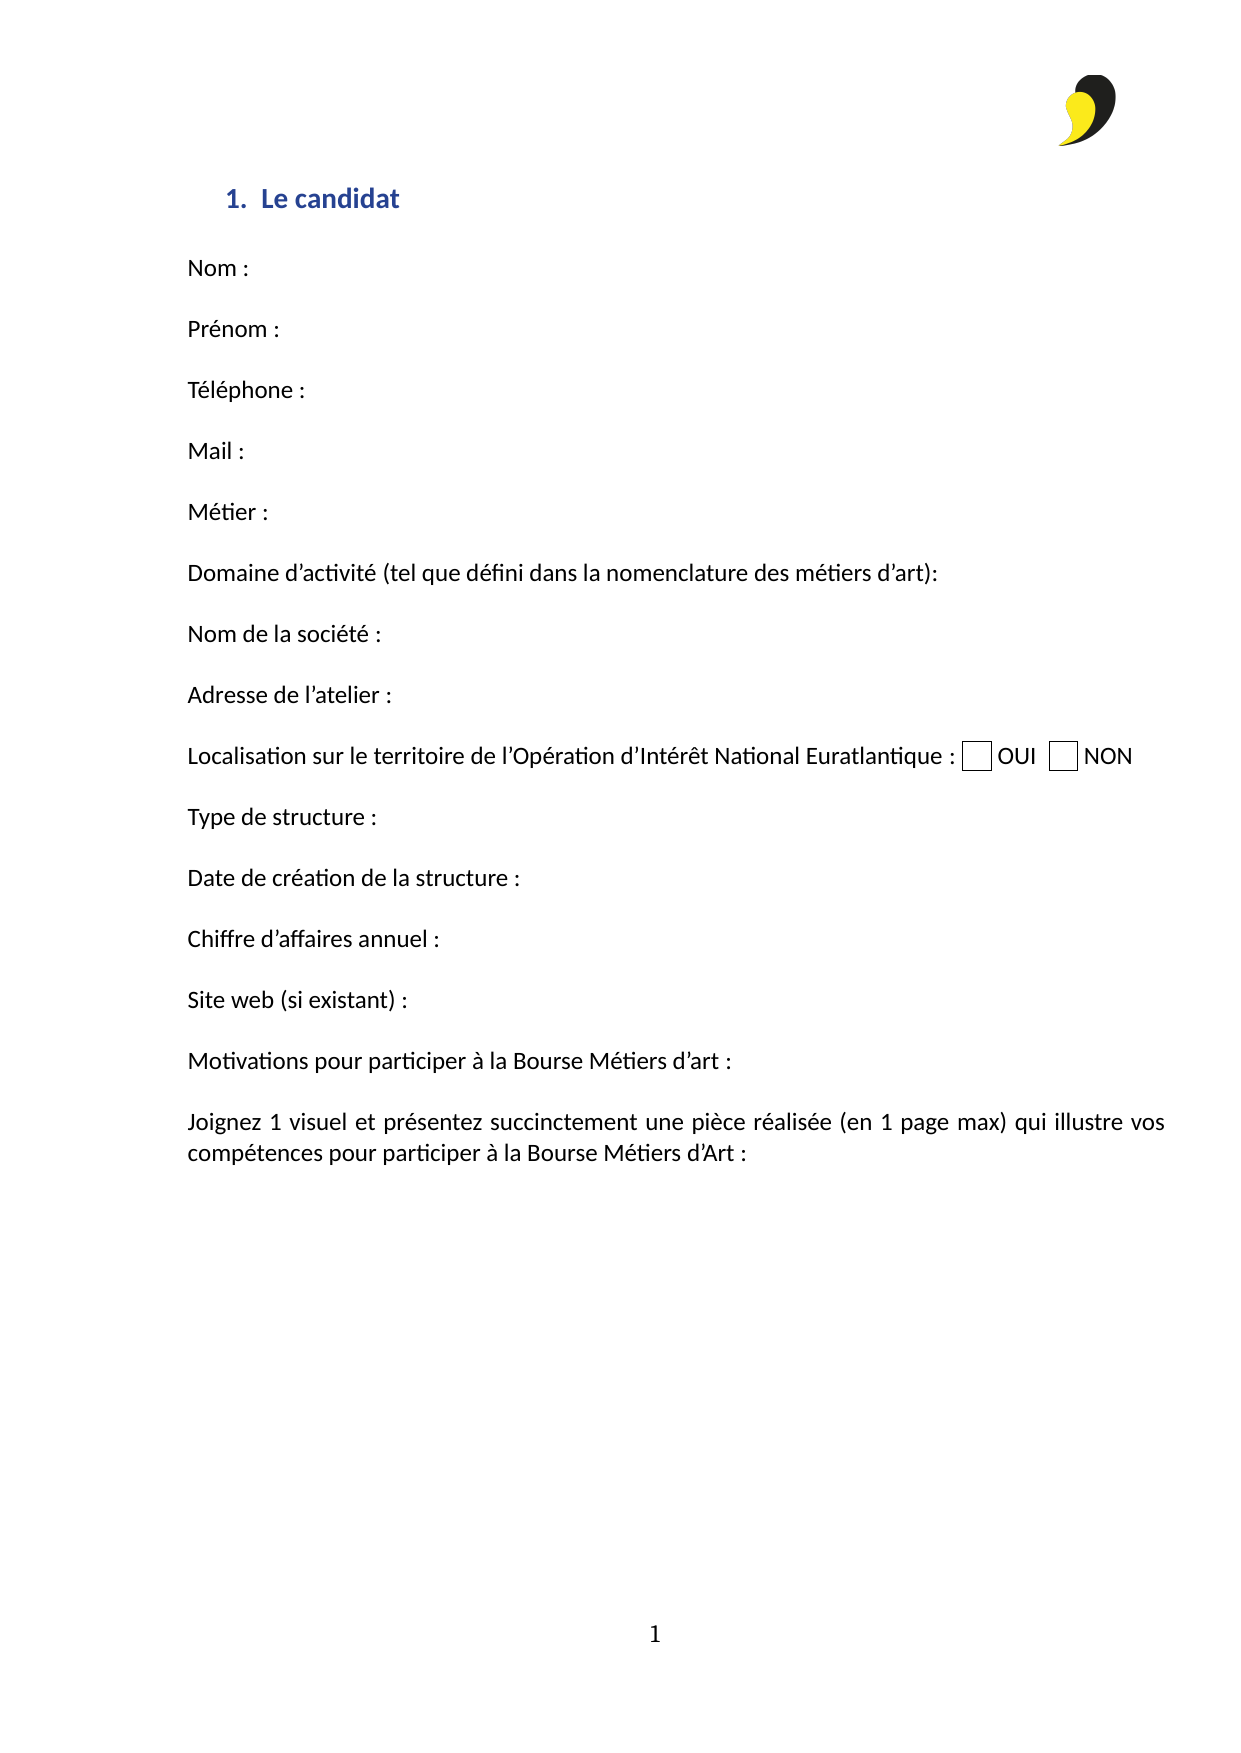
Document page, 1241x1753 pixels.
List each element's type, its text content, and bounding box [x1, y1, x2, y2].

picture [1051, 75, 1123, 146]
